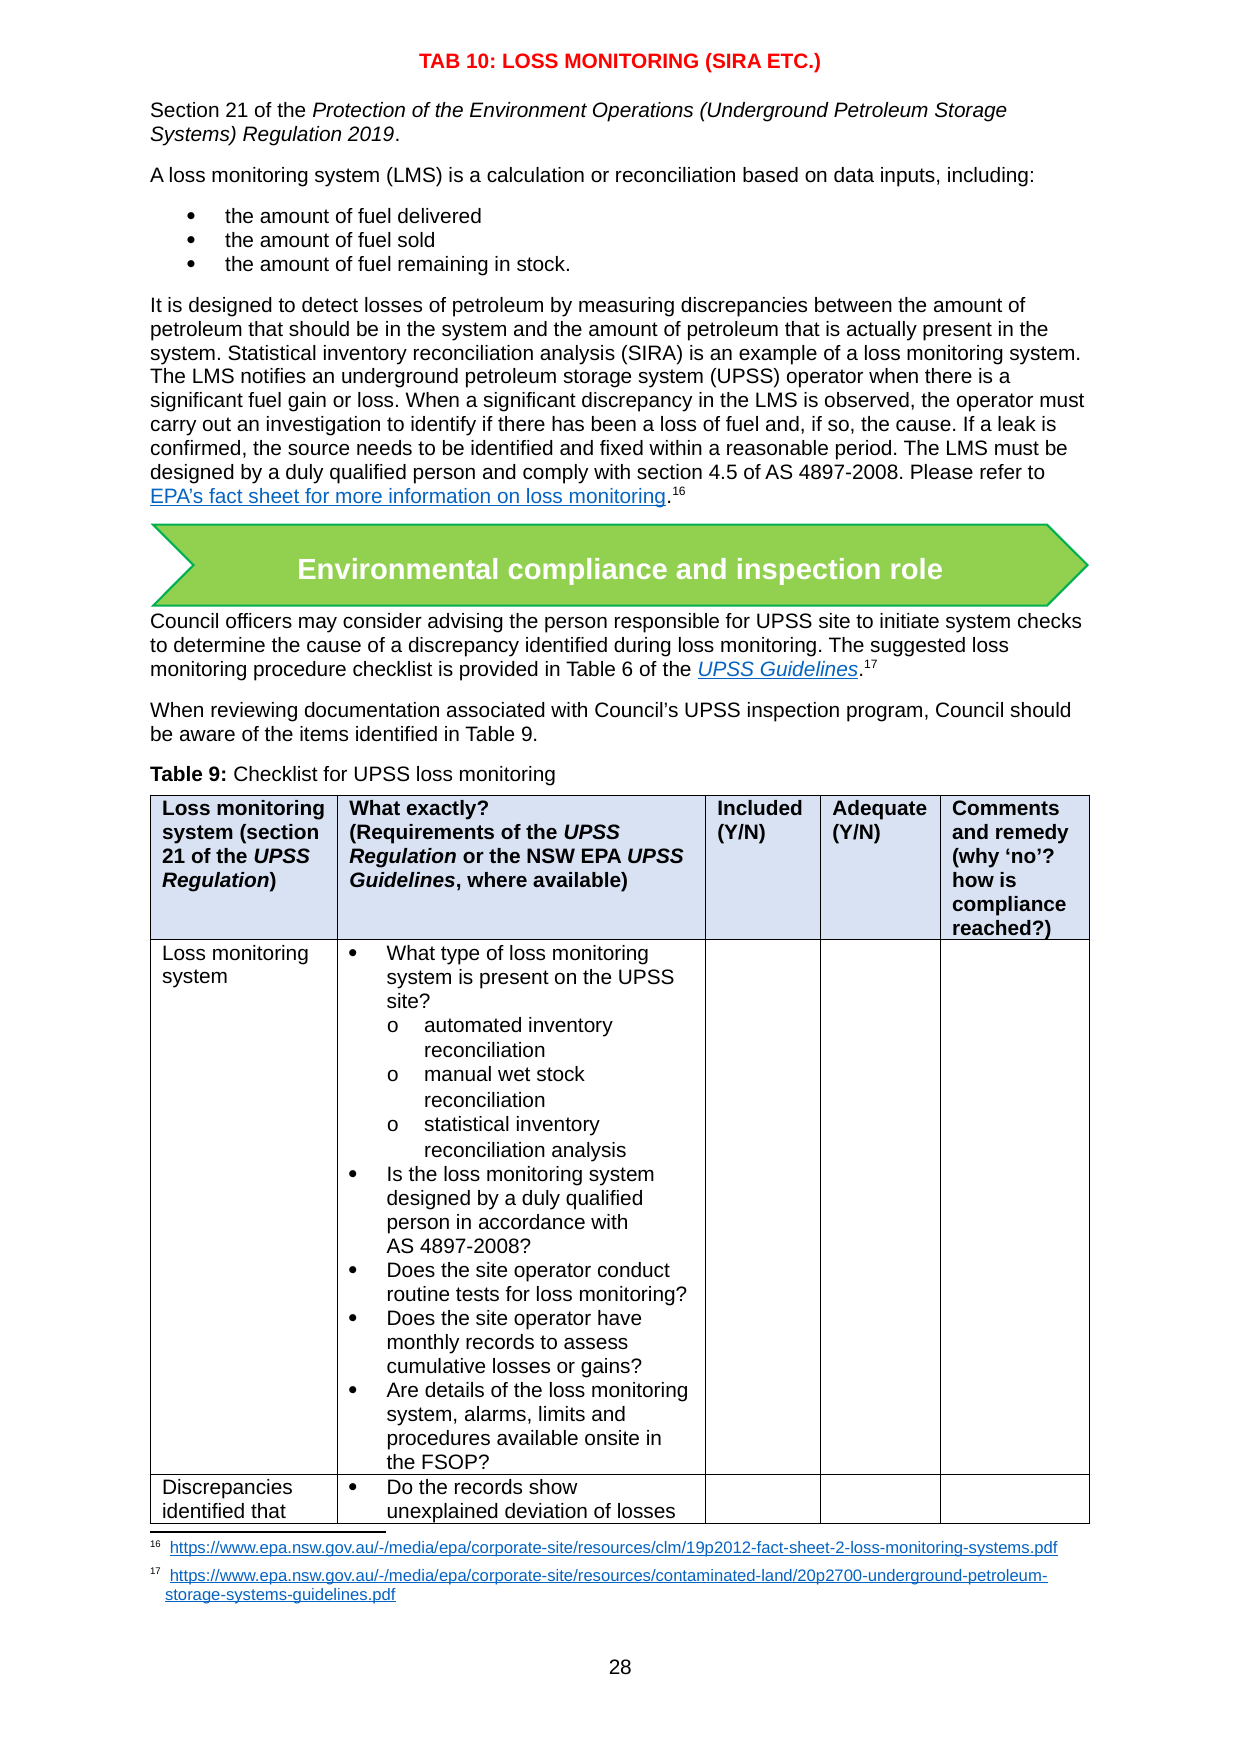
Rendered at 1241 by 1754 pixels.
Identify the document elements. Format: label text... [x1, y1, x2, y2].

table_cell What type of loss monitoring system is present on the UPSS site? automated inventory reconciliation manual wet stock reconciliation statistical inventory reconciliation analysis Is the loss monitoring system designed by a duly qualified person in accordance with AS 4897-2008? Does the site operator conduct routine tests for loss monitoring? Does the site operator have monthly records to assess cumulative losses or gains? Are details of the loss monitoring system, alarms, limits and procedures available onsite in the FSOP? [338, 940, 705, 1474]
table_header What exactly? (Requirements of the UPSS Regulation or the NSW EPA UPSS Guidelines, where available) [338, 796, 705, 939]
list the amount of fuel delivered [187, 203, 1090, 228]
text Table 9: Checklist for UPSS loss monitoring [150, 762, 1090, 786]
table_cell [821, 1475, 940, 1523]
table_cell [706, 1475, 820, 1523]
table_header Loss monitoring system (section 21 of the UPSS Regulation) [151, 796, 337, 939]
table_cell [941, 940, 1089, 1474]
text It is designed to detect losses of petroleum by measuring discrepancies between the amount of petroleum that should be in the system and the amount of petroleum that is actually present in the system. Statistical inventory reconciliation analysis (SIRA) is an example of a loss monitoring system. The LMS notifies an underground petroleum storage system (UPSS) operator when there is a significant fuel gain or loss. When a significant discrepancy in the LMS is observed, the operator must carry out an investigation to identify if there has been a loss of fuel and, if so, the cause. If a leak is confirmed, the source needs to be identified and fixed within a reasonable period. The LMS must be designed by a duly qualified person and comply with section 4.5 of AS 4897-2008. Please refer to EPA’s fact sheet for more information on loss monitoring. [150, 292, 1090, 508]
table_cell [941, 1475, 1089, 1523]
text When reviewing documentation associated with Council’s UPSS inspection program, Council should be aware of the items identified in Table 9. [150, 698, 1090, 746]
list the amount of fuel remaining in stock. [187, 252, 1090, 276]
text Section 21 of the Protection of the Environment Operations (Underground Petroleum Storage Systems) Regulation 2019. [150, 98, 1090, 146]
table_header Comments and remedy (why ‘no’? how is compliance reached?) [941, 796, 1089, 939]
list the amount of fuel sold [187, 228, 1090, 252]
table_header Adequate (Y/N) [821, 796, 940, 939]
text Council officers may consider advising the person responsible for UPSS site to initiate system checks to determine the cause of a discrepancy identified during loss monitoring. The suggested loss monitoring procedure checklist is provided in Table 6 of the UPSS Guidelines. [150, 609, 1090, 681]
table_cell Loss monitoring system [151, 940, 337, 1474]
table_header Included (Y/N) [706, 796, 820, 939]
table_cell [706, 940, 820, 1474]
text A loss monitoring system (LMS) is a calculation or reconciliation based on data inputs, including: [150, 163, 1090, 187]
title TAB 10: LOSS MONITORING (SIRA ETC.) [150, 49, 1090, 73]
table_cell [821, 940, 940, 1474]
table_cell Discrepancies identified that require further investigation [151, 1475, 337, 1523]
